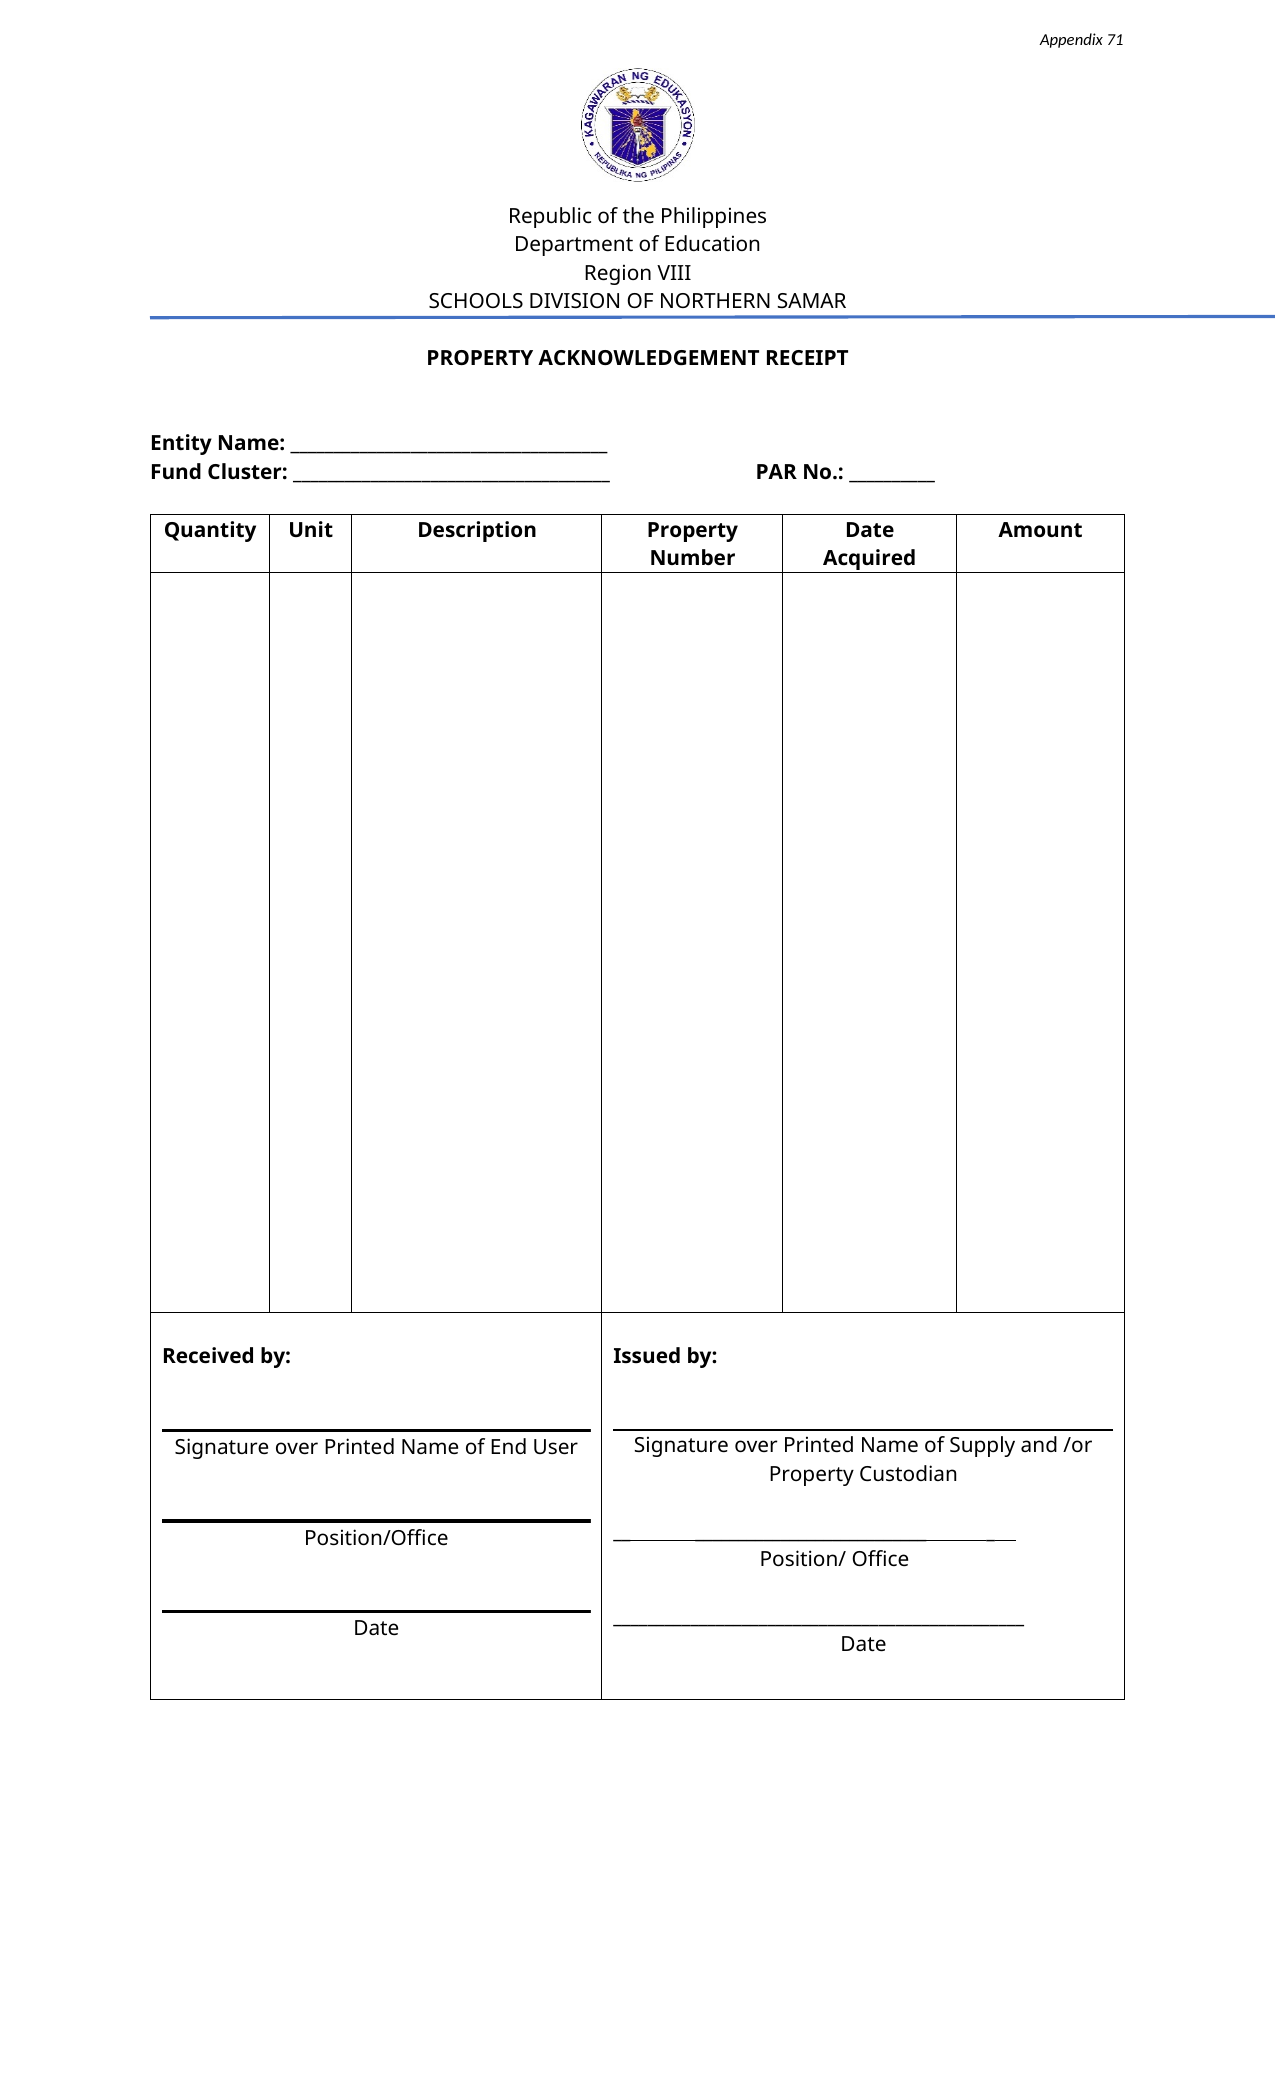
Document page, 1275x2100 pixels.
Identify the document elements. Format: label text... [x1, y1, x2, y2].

table_cell [151, 573, 269, 1312]
text Entity Name: _____________________________________ [150, 428, 1125, 457]
text Region VIII [150, 258, 1125, 286]
table_header Quantity [151, 515, 269, 572]
table_cell Issued by: Signature over Printed Name of Supply and /or Property Custodian __ ___________________________ _ Position/ Office ________________________________________________ Date [602, 1313, 1124, 1698]
text Republic of the Philippines [150, 201, 1125, 229]
table_header Amount [957, 515, 1124, 572]
text SCHOOLS DIVISION OF NORTHERN SAMAR [150, 286, 1125, 315]
table_header Date Acquired [783, 515, 956, 572]
table_cell [270, 573, 351, 1312]
table_cell [783, 573, 956, 1312]
table_cell [602, 573, 782, 1312]
text Appendix 71 [150, 29, 1125, 50]
table_cell [957, 573, 1124, 1312]
table_cell Received by: Signature over Printed Name of End User Position/Office Date [151, 1313, 601, 1698]
text Department of Education [150, 229, 1125, 258]
text Fund Cluster: _____________________________________ PAR No.: __________ [150, 457, 1125, 485]
text PROPERTY ACKNOWLEDGEMENT RECEIPT [150, 343, 1125, 372]
picture [580, 68, 695, 182]
table_header Description [352, 515, 601, 572]
table_cell [352, 573, 601, 1312]
table_header Property Number [602, 515, 782, 572]
table_header Unit [270, 515, 351, 572]
